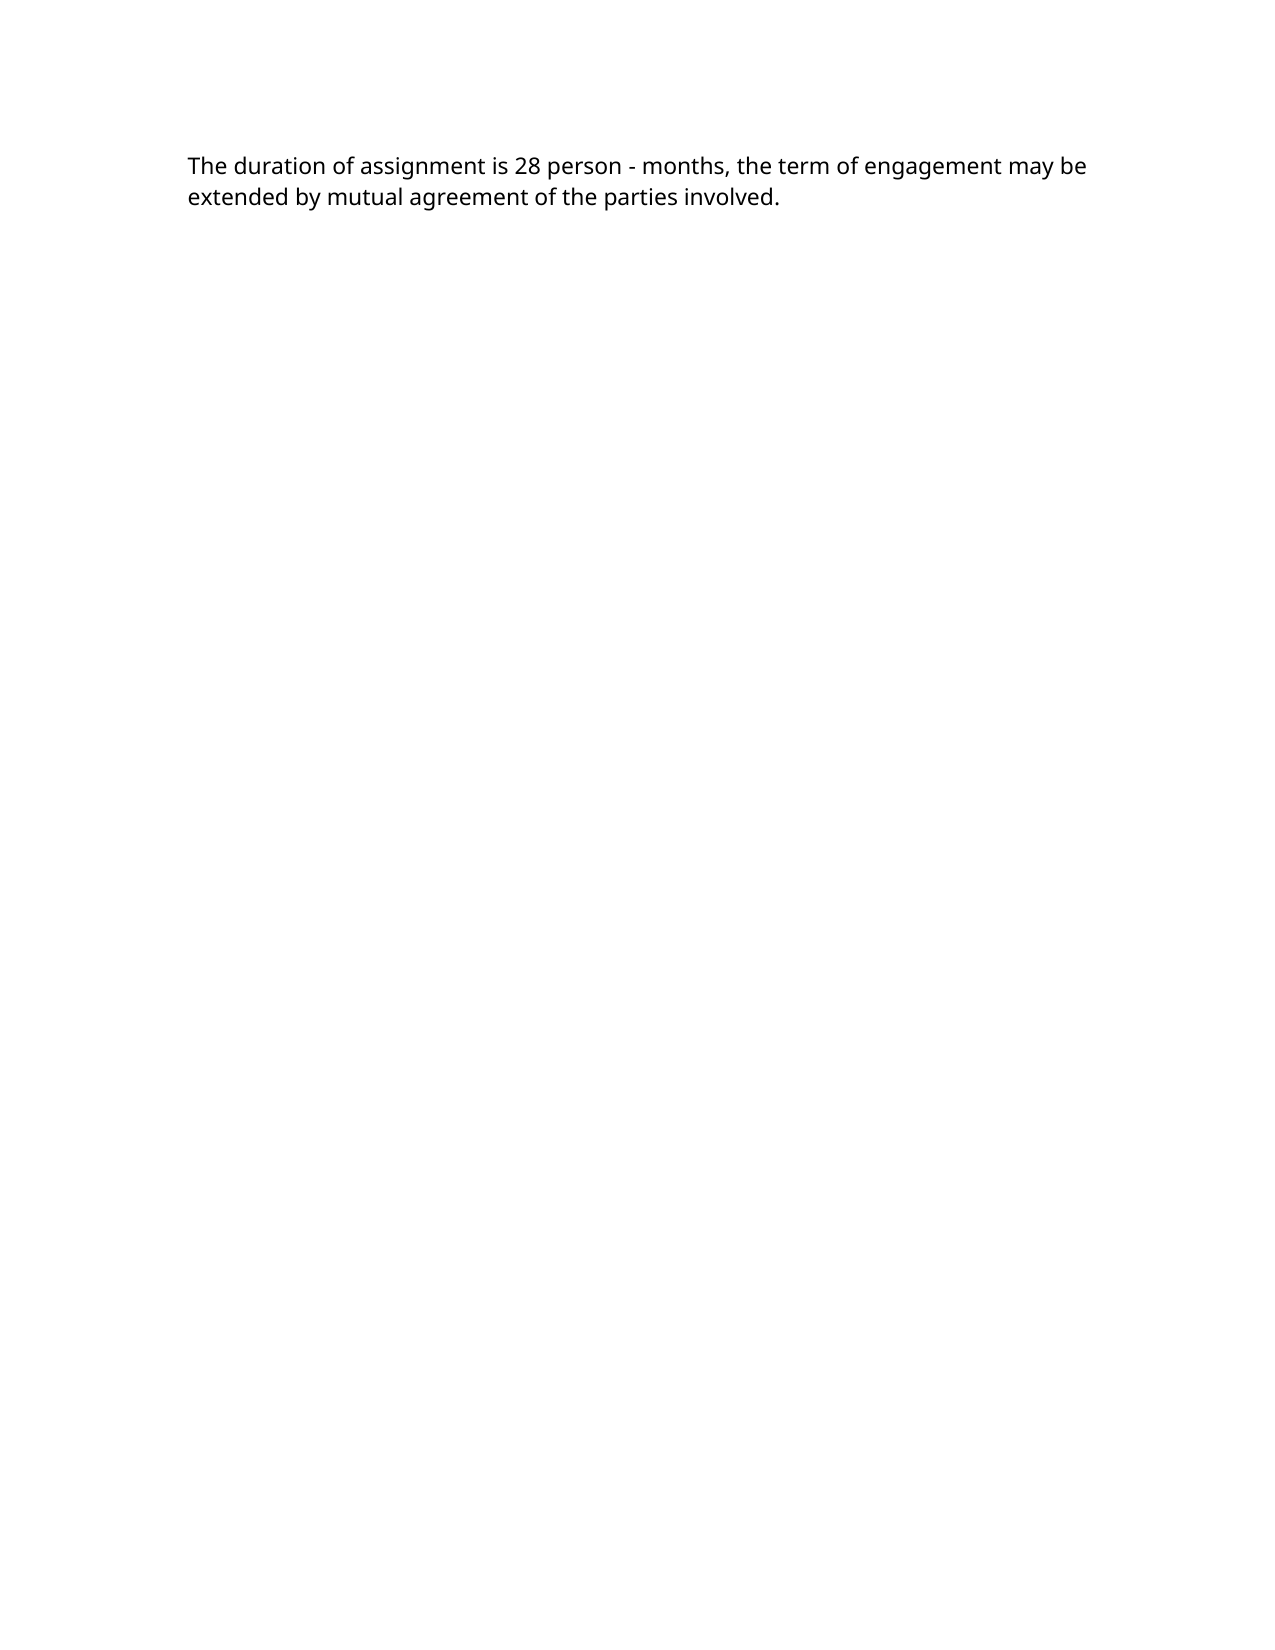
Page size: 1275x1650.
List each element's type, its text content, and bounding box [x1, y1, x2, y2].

text The duration of assignment is 28 person - months, the term of engagement may be extended by mutual agreement of the parties involved. [187, 150, 1087, 212]
